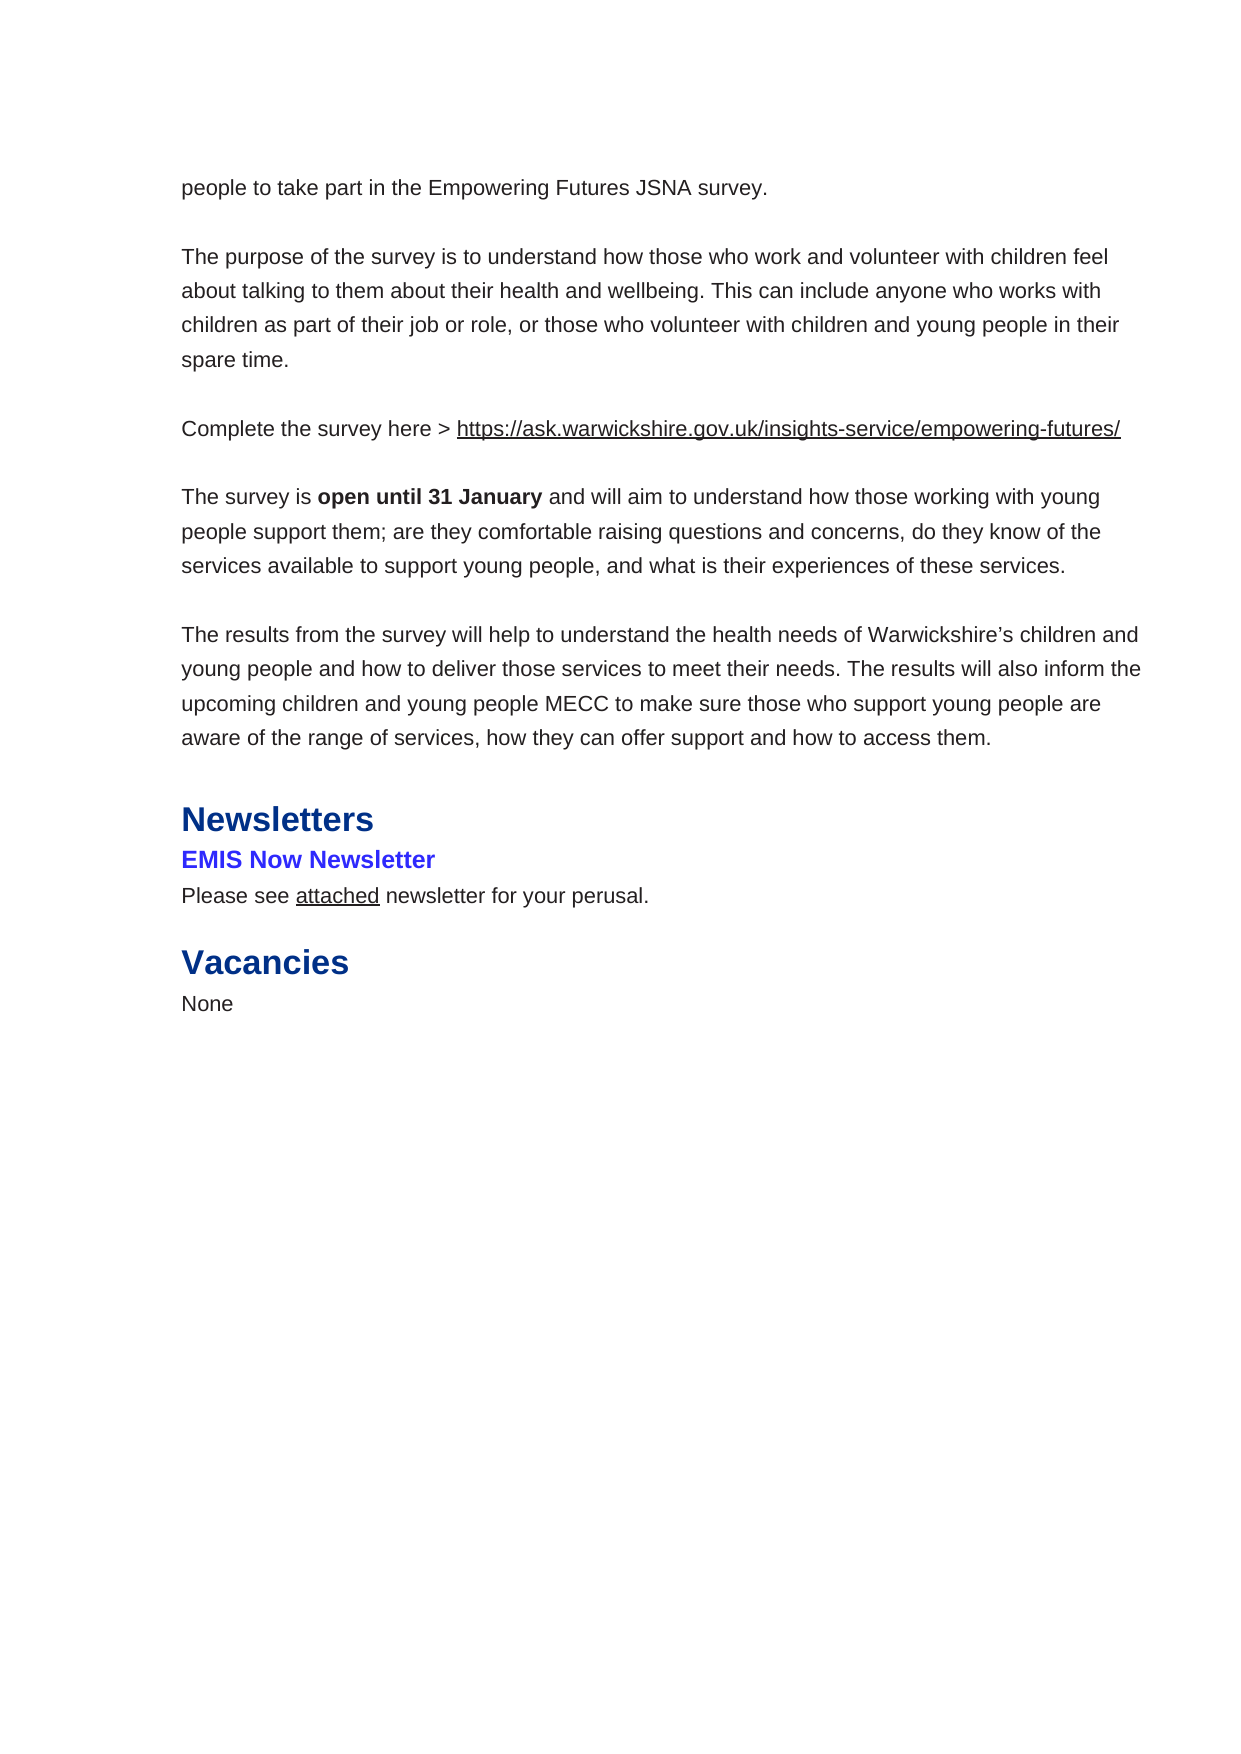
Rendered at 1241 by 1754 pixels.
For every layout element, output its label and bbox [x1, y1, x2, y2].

table_cell [150, 150, 1181, 1032]
